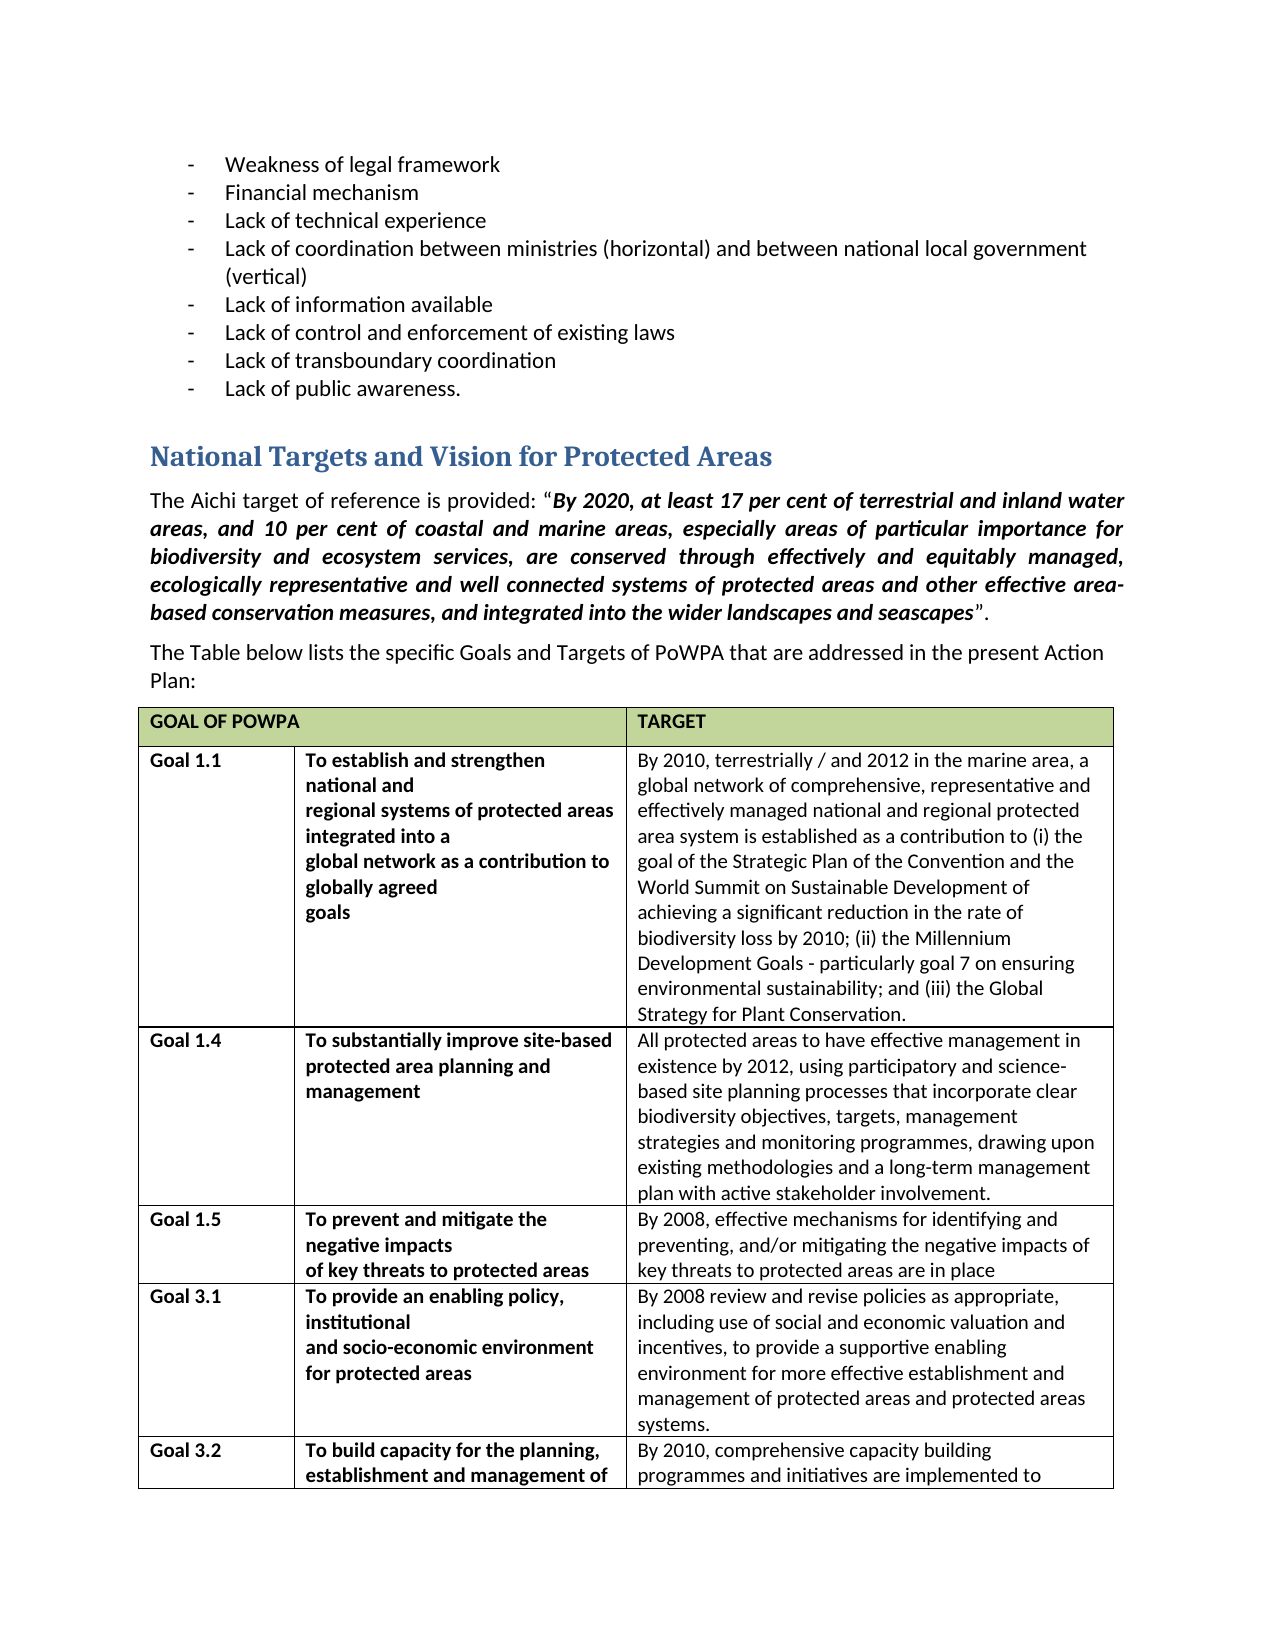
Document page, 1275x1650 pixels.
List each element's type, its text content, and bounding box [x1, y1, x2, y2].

table_cell To establish and strengthen national and regional systems of protected areas integrated into a global network as a contribution to globally agreed goals [295, 747, 626, 1026]
table_cell Goal 1.5 [139, 1206, 294, 1283]
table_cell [627, 1437, 1113, 1488]
table_cell To substantially improve site-based protected area planning and management [295, 1028, 626, 1205]
table_cell By 2008, effective mechanisms for identifying and preventing, and/or mitigating the negative impacts of key threats to protected areas are in place [627, 1206, 1113, 1283]
table_cell Goal 1.4 [139, 1028, 294, 1205]
list Lack of transboundary coordination [187, 346, 1125, 374]
subtitle National Targets and Vision for Protected Areas [150, 440, 1125, 473]
table_cell By 2008 review and revise policies as appropriate, including use of social and economic valuation and incentives, to provide a supportive enabling environment for more effective establishment and management of protected areas and protected areas systems. [627, 1284, 1113, 1436]
list Lack of control and enforcement of existing laws [187, 318, 1125, 346]
list Lack of information available [187, 290, 1125, 318]
table_cell Goal 3.1 [139, 1284, 294, 1436]
list Financial mechanism [187, 178, 1125, 206]
text The Aichi target of reference is provided: “By 2020, at least 17 per cent of terrestrial and inland water areas, and 10 per cent of coastal and marine areas, especially areas of particular importance for biodiversity and ecosystem services, are conserved through effectively and equitably managed, ecologically representative and well connected systems of protected areas and other effective area-based conservation measures, and integrated into the wider landscapes and seascapes”. [150, 486, 1125, 626]
table_cell To provide an enabling policy, institutional and socio-economic environment for protected areas [295, 1284, 626, 1436]
table_cell By 2010, terrestrially / and 2012 in the marine area, a global network of comprehensive, representative and effectively managed national and regional protected area system is established as a contribution to (i) the goal of the Strategic Plan of the Convention and the World Summit on Sustainable Development of achieving a significant reduction in the rate of biodiversity loss by 2010; (ii) the Millennium Development Goals - particularly goal 7 on ensuring environmental sustainability; and (iii) the Global Strategy for Plant Conservation. [627, 747, 1113, 1026]
table_header GOAL OF POWPA [139, 708, 626, 746]
table_cell Goal 3.2 [139, 1437, 294, 1488]
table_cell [295, 1437, 626, 1488]
list Weakness of legal framework [187, 150, 1125, 178]
table_cell All protected areas to have effective management in existence by 2012, using participatory and science-based site planning processes that incorporate clear biodiversity objectives, targets, management strategies and monitoring programmes, drawing upon existing methodologies and a long-term management plan with active stakeholder involvement. [627, 1028, 1113, 1205]
list Lack of technical experience [187, 206, 1125, 234]
table_cell Goal 1.1 [139, 747, 294, 1026]
list Lack of coordination between ministries (horizontal) and between national local government (vertical) [187, 234, 1125, 290]
text The Table below lists the specific Goals and Targets of PoWPA that are addressed in the present Action Plan: [150, 638, 1125, 694]
list Lack of public awareness. [187, 374, 1125, 402]
table_cell To prevent and mitigate the negative impacts of key threats to protected areas [295, 1206, 626, 1283]
table_header TARGET [627, 708, 1113, 746]
